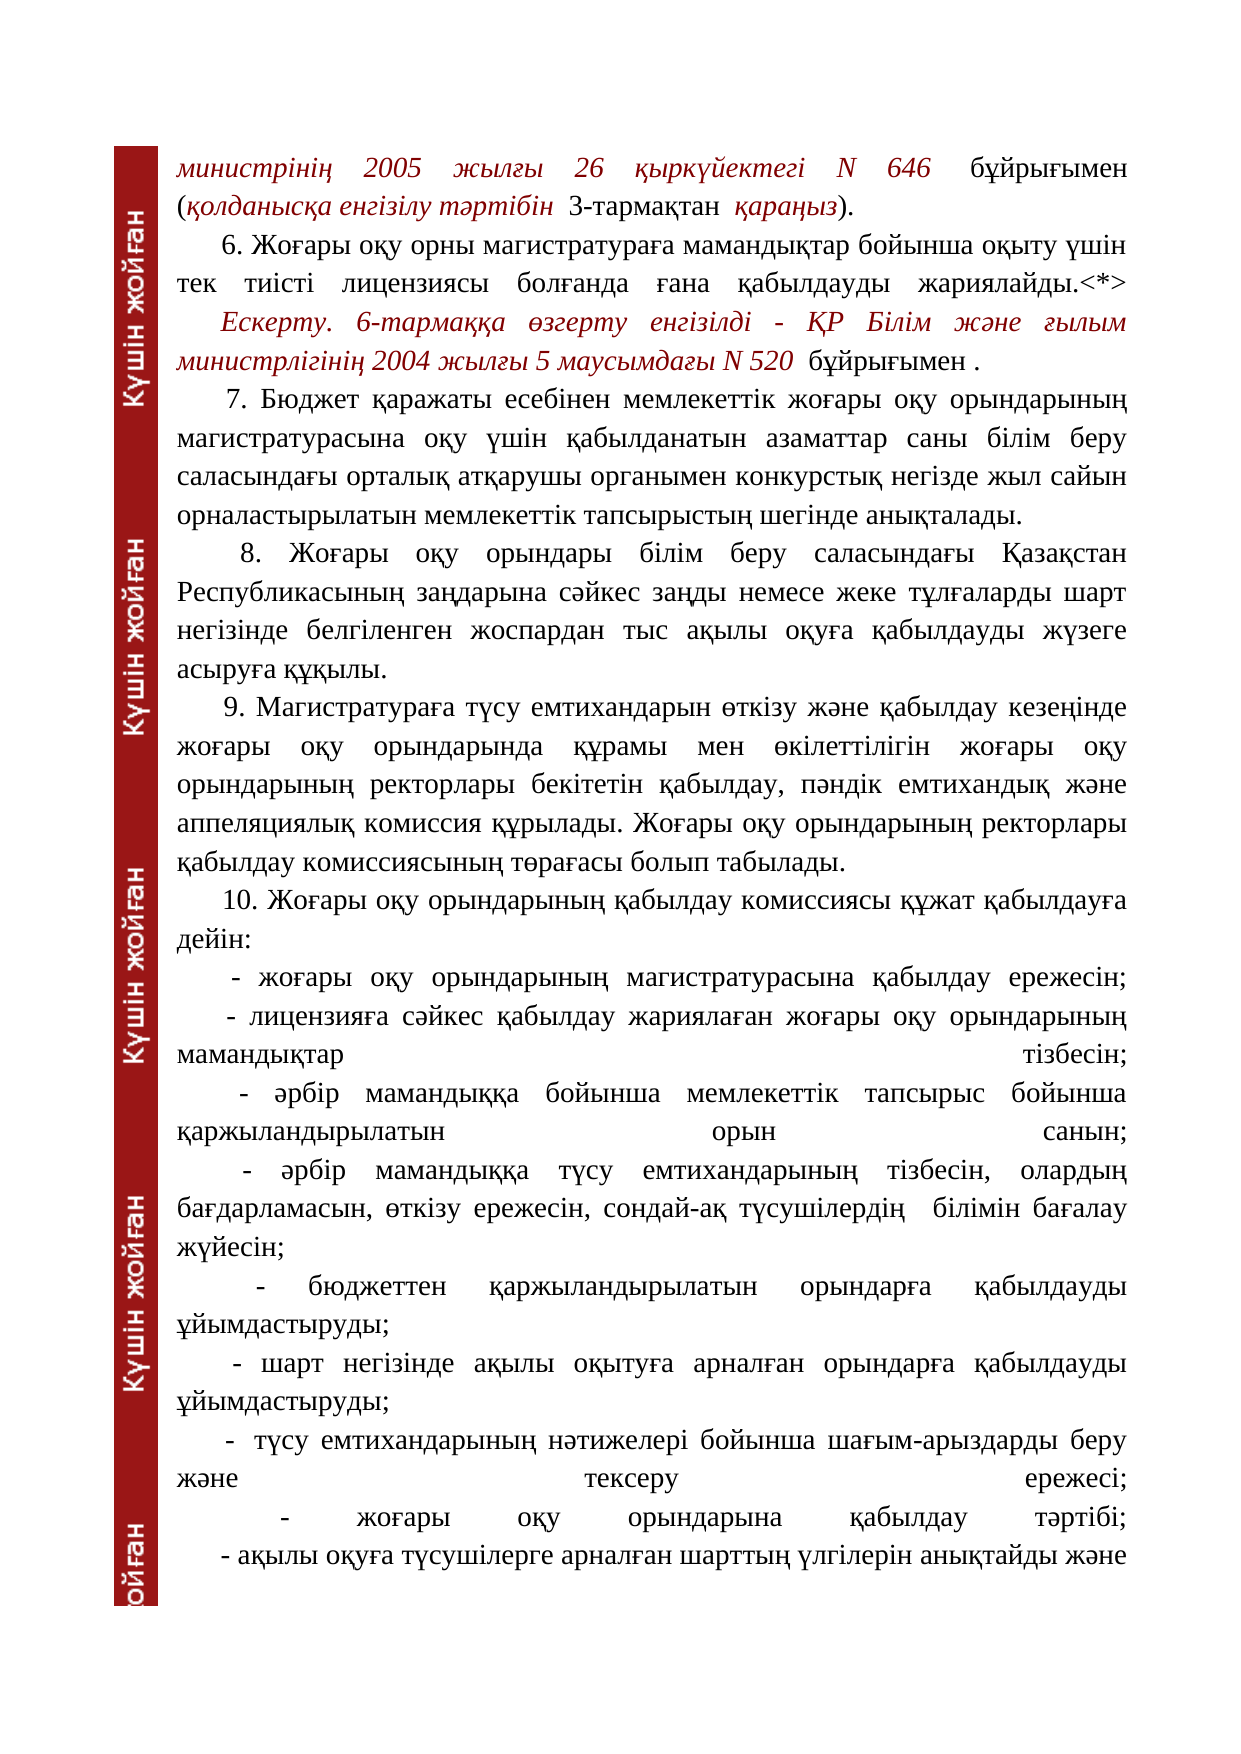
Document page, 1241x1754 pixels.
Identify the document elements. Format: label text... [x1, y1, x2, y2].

picture [114, 877, 158, 882]
picture [114, 376, 158, 381]
picture [114, 1571, 158, 1606]
text 7. Бюджет қаражаты есебінен мемлекеттік жоғары оқу орындарының магистратурасына оқу үшін қабылданатын азаматтар саны білім беру саласындағы орталық атқарушы органымен конкурстық негізде жыл сайын орналастырылатын мемлекеттік тапсырыстың шегінде анықталады. [112, 381, 1128, 530]
picture [114, 222, 158, 227]
text 6. Жоғары оқу орны магистратураға мамандықтар бойынша оқыту үшін тек тиісті лицензиясы болғанда ғана қабылдауды жариялайды.<*> Ескерту. 6-тармаққа өзгерту енгізілді - ҚР Білім және ғылым министрлігінің 2004 жылғы 5 маусымдағы N 520 бұйрығымен . [112, 227, 1128, 376]
picture [114, 146, 158, 150]
picture [114, 684, 158, 689]
text 9. Магистратураға түсу емтихандарын өткізу және қабылдау кезеңінде жоғары оқу орындарында құрамы мен өкілеттілігін жоғары оқу орындарының ректорлары бекітетін қабылдау, пәндік емтихандық және аппеляциялық комиссия құрылады. Жоғары оқу орындарының ректорлары қабылдау комиссиясының төрағасы болып табылады. [112, 689, 1128, 877]
text 8. Жоғары оқу орындары білім беру саласындағы Қазақстан Республикасының заңдарына сәйкес заңды немесе жеке тұлғаларды шарт негізінде белгіленген жоспардан тыс ақылы оқуға қабылдауды жүзеге асыруға құқылы. [112, 535, 1128, 684]
picture [114, 530, 158, 535]
